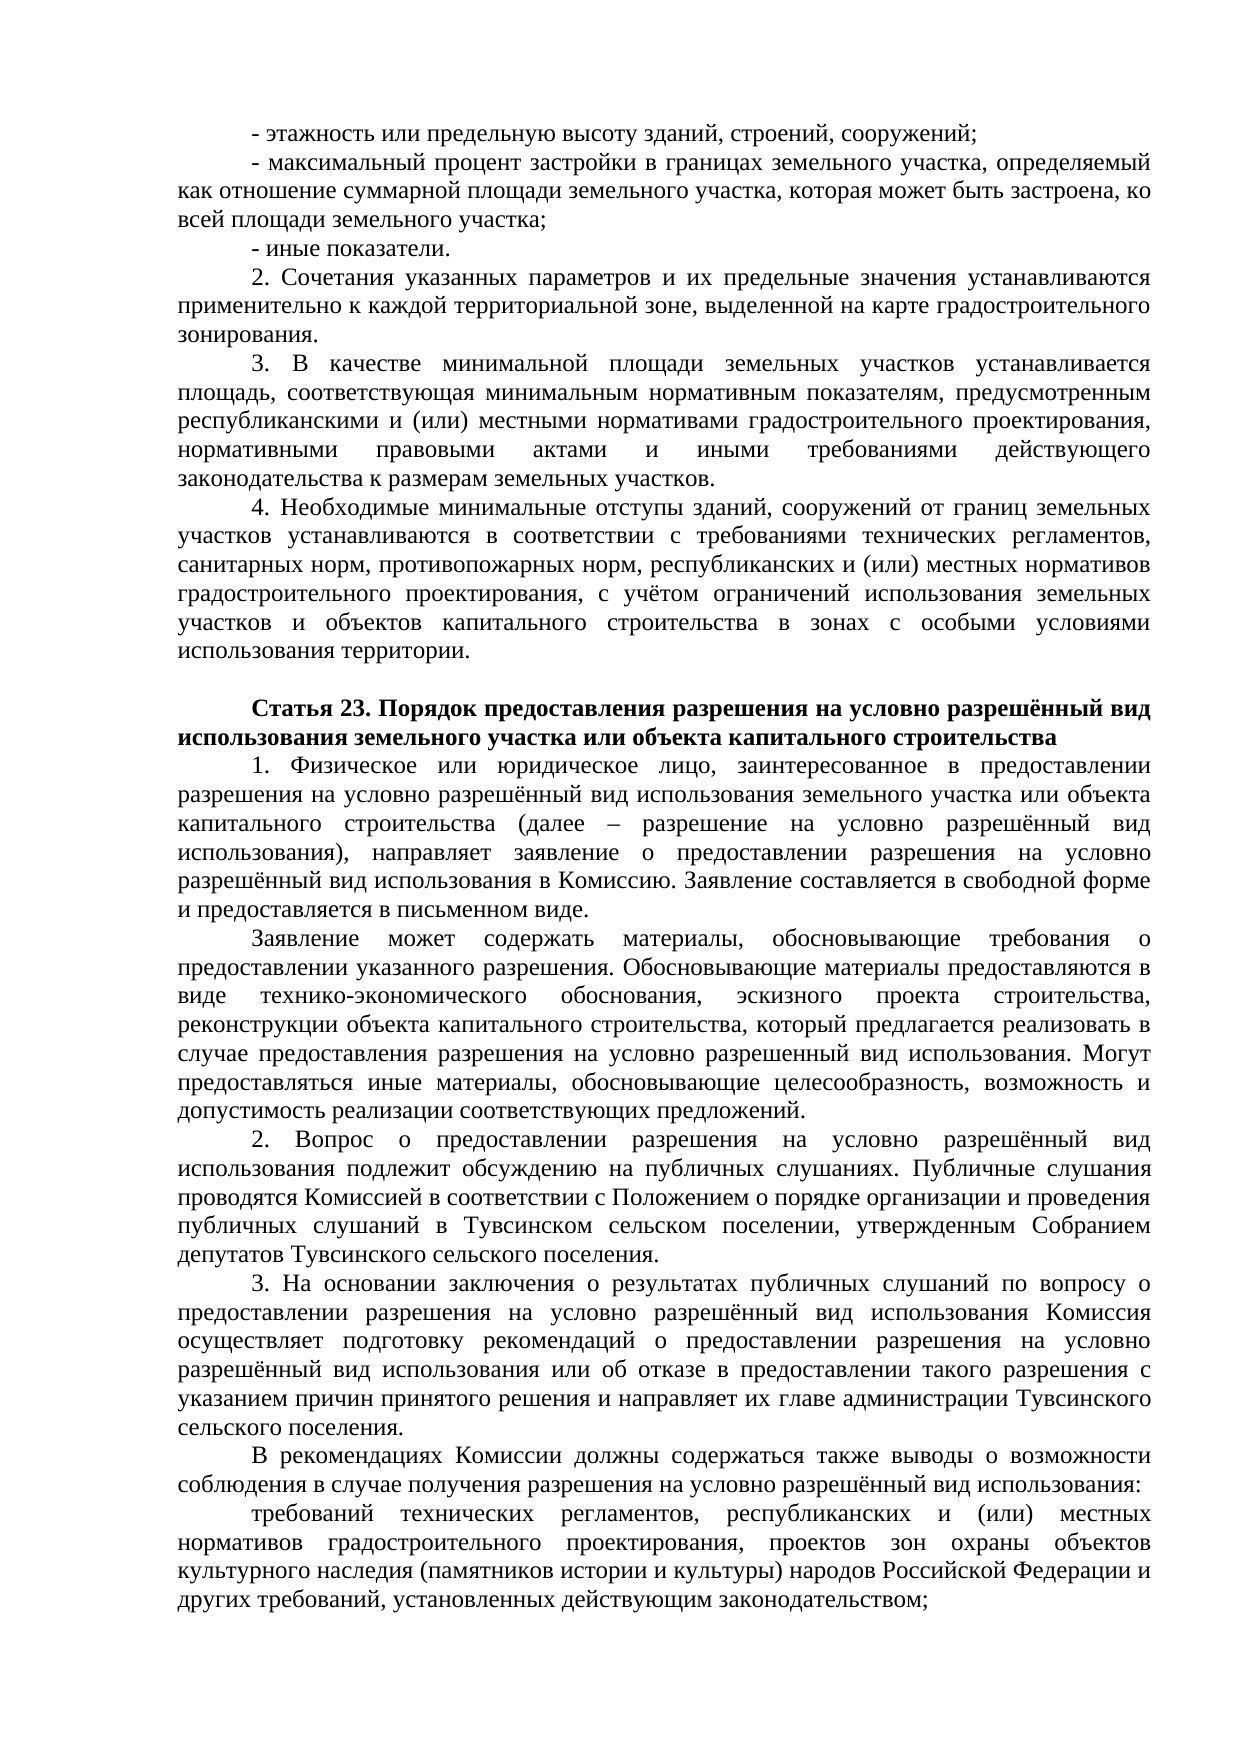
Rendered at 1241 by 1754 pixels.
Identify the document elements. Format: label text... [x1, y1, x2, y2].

text требований технических регламентов, республиканских и (или) местных нормативов градостроительного проектирования, проектов зон охраны объектов культурного наследия (памятников истории и культуры) народов Российской Федерации и других требований, установленных действующим законодательством; [177, 1498, 1152, 1613]
list Статья 23. Порядок предоставления разрешения на условно разрешённый вид использования земельного участка или объекта капитального строительства [177, 693, 1152, 751]
text 4. Необходимые минимальные отступы зданий, сооружений от границ земельных участков устанавливаются в соответствии с требованиями технических регламентов, санитарных норм, противопожарных норм, республиканских и (или) местных нормативов градостроительного проектирования, с учётом ограничений использования земельных участков и объектов капитального строительства в зонах с особыми условиями использования территории. [177, 492, 1152, 664]
text 2. Сочетания указанных параметров и их предельные значения устанавливаются применительно к каждой территориальной зоне, выделенной на карте градостроительного зонирования. [177, 262, 1152, 348]
text В рекомендациях Комиссии должны содержаться также выводы о возможности соблюдения в случае получения разрешения на условно разрешённый вид использования: [177, 1441, 1152, 1498]
text 2. Вопрос о предоставлении разрешения на условно разрешённый вид использования подлежит обсуждению на публичных слушаниях. Публичные слушания проводятся Комиссией в соответствии с Положением о порядке организации и проведения публичных слушаний в Тувсинском сельском поселении, утвержденным Собранием депутатов Тувсинского сельского поселения. [177, 1124, 1152, 1268]
text - этажность или предельную высоту зданий, строений, сооружений; [177, 118, 1152, 147]
text Заявление может содержать материалы, обосновывающие требования о предоставлении указанного разрешения. Обосновывающие материалы предоставляются в виде технико-экономического обоснования, эскизного проекта строительства, реконструкции объекта капитального строительства, который предлагается реализовать в случае предоставления разрешения на условно разрешенный вид использования. Могут предоставляться иные материалы, обосновывающие целесообразность, возможность и допустимость реализации соответствующих предложений. [177, 923, 1152, 1124]
text 3. На основании заключения о результатах публичных слушаний по вопросу о предоставлении разрешения на условно разрешённый вид использования Комиссия осуществляет подготовку рекомендаций о предоставлении разрешения на условно разрешённый вид использования или об отказе в предоставлении такого разрешения с указанием причин принятого решения и направляет их главе администрации Тувсинского сельского поселения. [177, 1268, 1152, 1441]
text - максимальный процент застройки в границах земельного участка, определяемый как отношение суммарной площади земельного участка, которая может быть застроена, ко всей площади земельного участка; [177, 147, 1152, 233]
text 3. В качестве минимальной площади земельных участков устанавливается площадь, соответствующая минимальным нормативным показателям, предусмотренным республиканскими и (или) местными нормативами градостроительного проектирования, нормативными правовыми актами и иными требованиями действующего законодательства к размерам земельных участков. [177, 348, 1152, 492]
text 1. Физическое или юридическое лицо, заинтересованное в предоставлении разрешения на условно разрешённый вид использования земельного участка или объекта капитального строительства (далее – разрешение на условно разрешённый вид использования), направляет заявление о предоставлении разрешения на условно разрешённый вид использования в Комиссию. Заявление составляется в свободной форме и предоставляется в письменном виде. [177, 751, 1152, 923]
text - иные показатели. [177, 233, 1152, 262]
